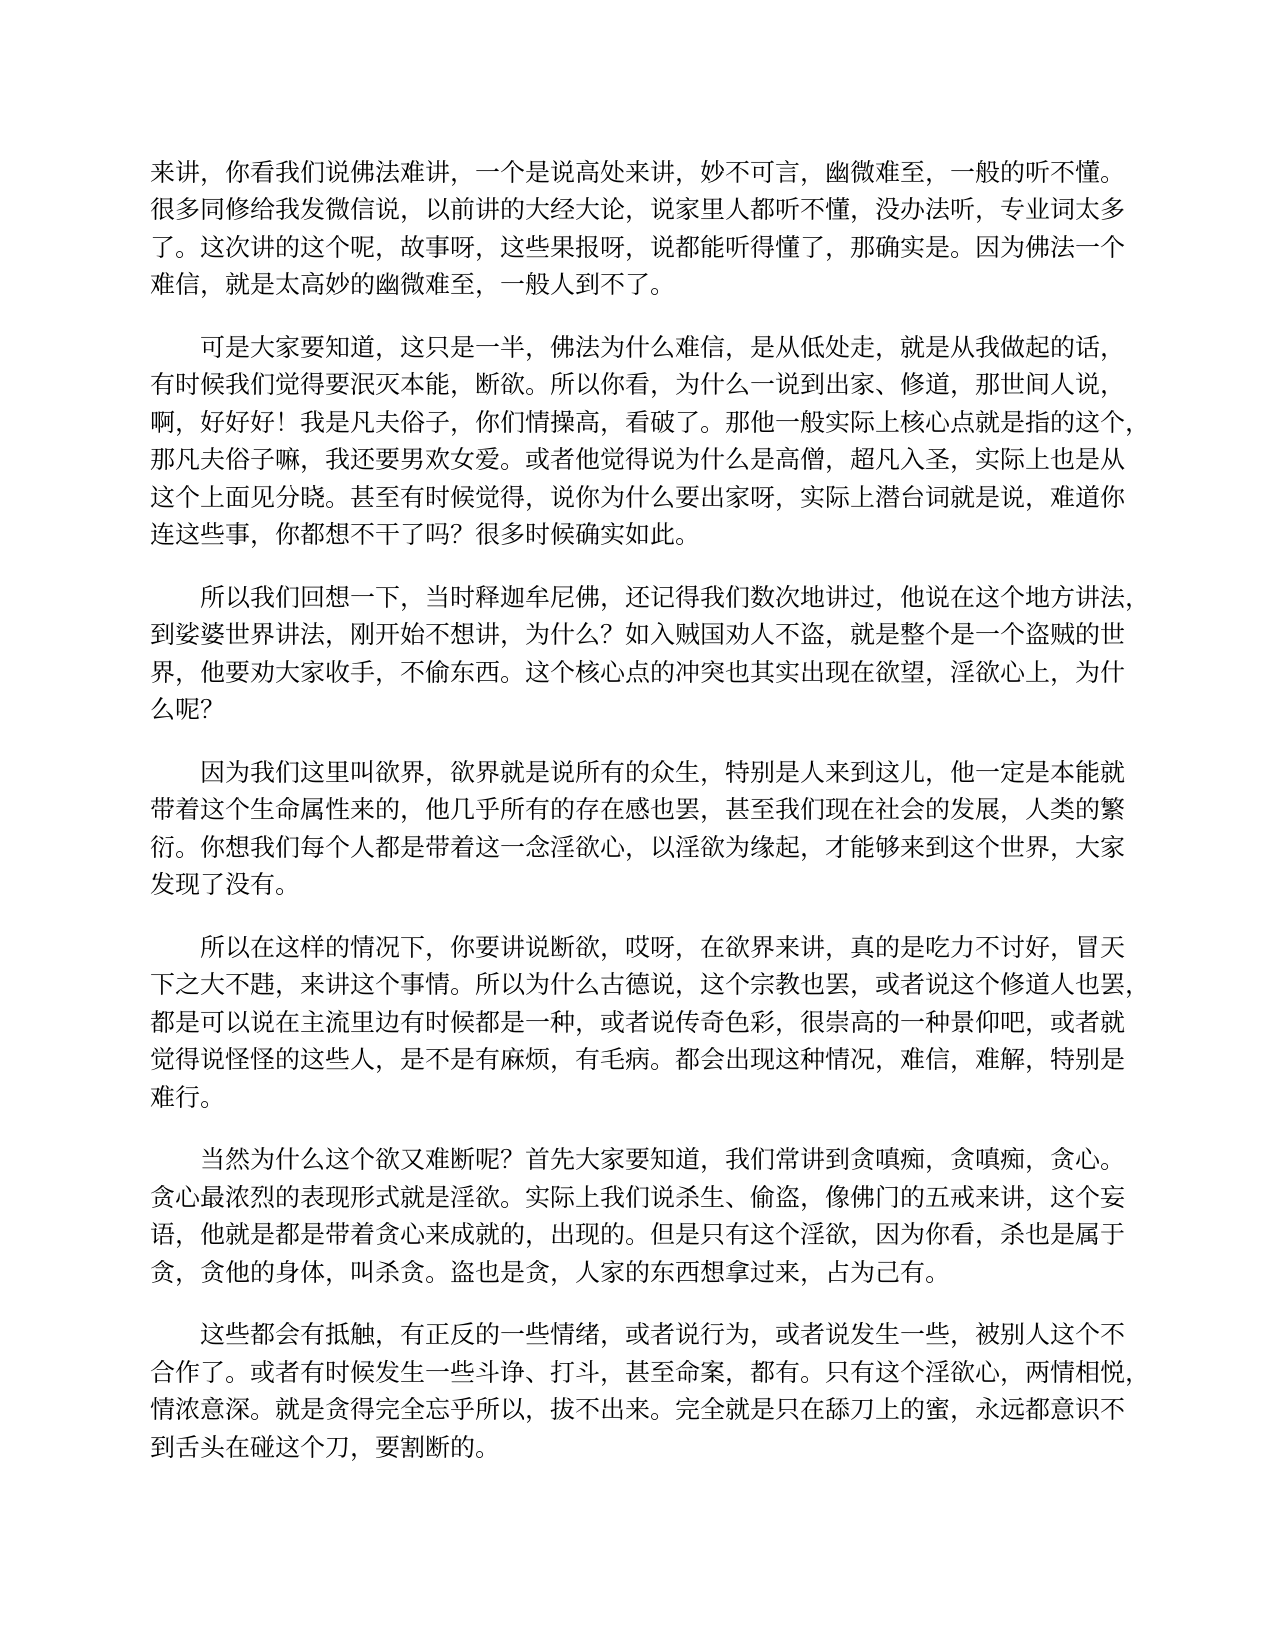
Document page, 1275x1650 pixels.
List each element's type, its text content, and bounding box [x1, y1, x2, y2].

text 所以在这样的情况下，你要讲说断欲，哎呀，在欲界来讲，真的是吃力不讨好，冒天下之大不韪，来讲这个事情。所以为什么古德说，这个宗教也罢，或者说这个修道人也罢，都是可以说在主流里边有时候都是一种，或者说传奇色彩，很崇高的一种景仰吧，或者就觉得说怪怪的这些人，是不是有麻烦，有毛病。都会出现这种情况，难信，难解，特别是难行。 [150, 925, 1125, 1112]
text 可是大家要知道，这只是一半，佛法为什么难信，是从低处走，就是从我做起的话，有时候我们觉得要泯灭本能，断欲。所以你看，为什么一说到出家、修道，那世间人说，啊，好好好！我是凡夫俗子，你们情操高，看破了。那他一般实际上核心点就是指的这个，那凡夫俗子嘛，我还要男欢女爱。或者他觉得说为什么是高僧，超凡入圣，实际上也是从这个上面见分晓。甚至有时候觉得，说你为什么要出家呀，实际上潜台词就是说，难道你连这些事，你都想不干了吗？很多时候确实如此。 [150, 325, 1125, 550]
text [150, 150, 1125, 300]
text 当然为什么这个欲又难断呢？首先大家要知道，我们常讲到贪嗔痴，贪嗔痴，贪心。贪心最浓烈的表现形式就是淫欲。实际上我们说杀生、偷盗，像佛门的五戒来讲，这个妄语，他就是都是带着贪心来成就的，出现的。但是只有这个淫欲，因为你看，杀也是属于贪，贪他的身体，叫杀贪。盗也是贪，人家的东西想拿过来，占为己有。 [150, 1137, 1125, 1287]
text 因为我们这里叫欲界，欲界就是说所有的众生，特别是人来到这儿，他一定是本能就带着这个生命属性来的，他几乎所有的存在感也罢，甚至我们现在社会的发展，人类的繁衍。你想我们每个人都是带着这一念淫欲心，以淫欲为缘起，才能够来到这个世界，大家发现了没有。 [150, 750, 1125, 900]
text 所以我们回想一下，当时释迦牟尼佛，还记得我们数次地讲过，他说在这个地方讲法，到娑婆世界讲法，刚开始不想讲，为什么？如入贼国劝人不盗，就是整个是一个盗贼的世界，他要劝大家收手，不偷东西。这个核心点的冲突也其实出现在欲望，淫欲心上，为什么呢？ [150, 575, 1125, 725]
text 这些都会有抵触，有正反的一些情绪，或者说行为，或者说发生一些，被别人这个不合作了。或者有时候发生一些斗诤、打斗，甚至命案，都有。只有这个淫欲心，两情相悦，情浓意深。就是贪得完全忘乎所以，拔不出来。完全就是只在舔刀上的蜜，永远都意识不到舌头在碰这个刀，要割断的。 [150, 1312, 1125, 1462]
